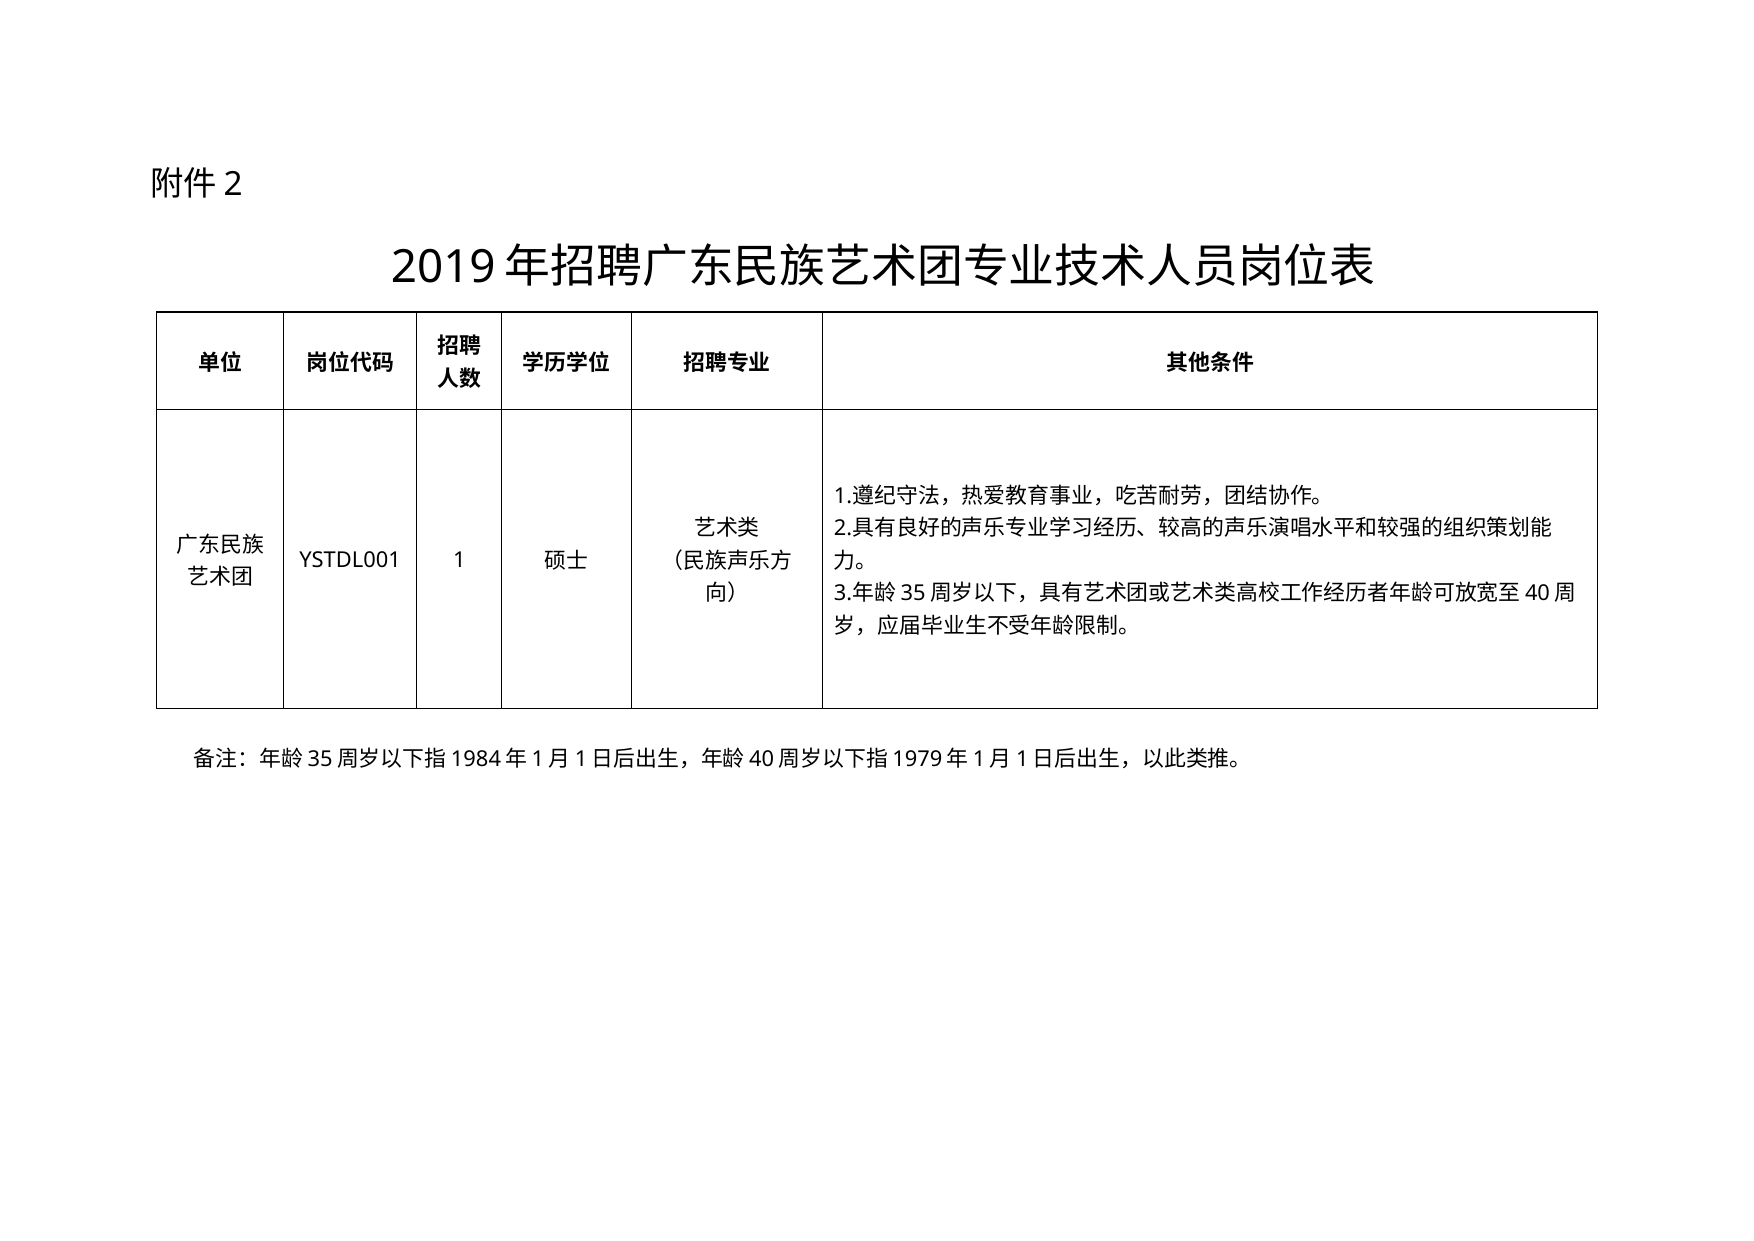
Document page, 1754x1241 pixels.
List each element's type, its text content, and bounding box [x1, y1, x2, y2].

table_header 学历学位 [502, 313, 631, 409]
table_cell YSTDL001 [284, 410, 416, 707]
text 附件2 [150, 149, 1604, 214]
table_cell 1.遵纪守法，热爱教育事业，吃苦耐劳，团结协作。 2.具有良好的声乐专业学习经历、较高的声乐演唱水平和较强的组织策划能力。 3.年龄35周岁以下，具有艺术团或艺术类高校工作经历者年龄可放宽至40周岁，应届毕业生不受年龄限制。 [823, 410, 1597, 707]
table_cell 艺术类 （民族声乐方向） [632, 410, 822, 707]
table_header 其他条件 [823, 313, 1597, 409]
table_header 单位 [157, 313, 283, 409]
table_cell 硕士 [502, 410, 631, 707]
table_cell 1 [417, 410, 501, 707]
table_cell 广东民族艺术团 [157, 410, 283, 707]
table_header 招聘专业 [632, 313, 822, 409]
table_header 岗位代码 [284, 313, 416, 409]
table_header 招聘 人数 [417, 313, 501, 409]
text 备注：年龄35周岁以下指1984年1月1日后出生，年龄40周岁以下指1979年1月1日后出生，以此类推。 [150, 741, 1604, 773]
text 2019年招聘广东民族艺术团专业技术人员岗位表 [150, 214, 1604, 311]
